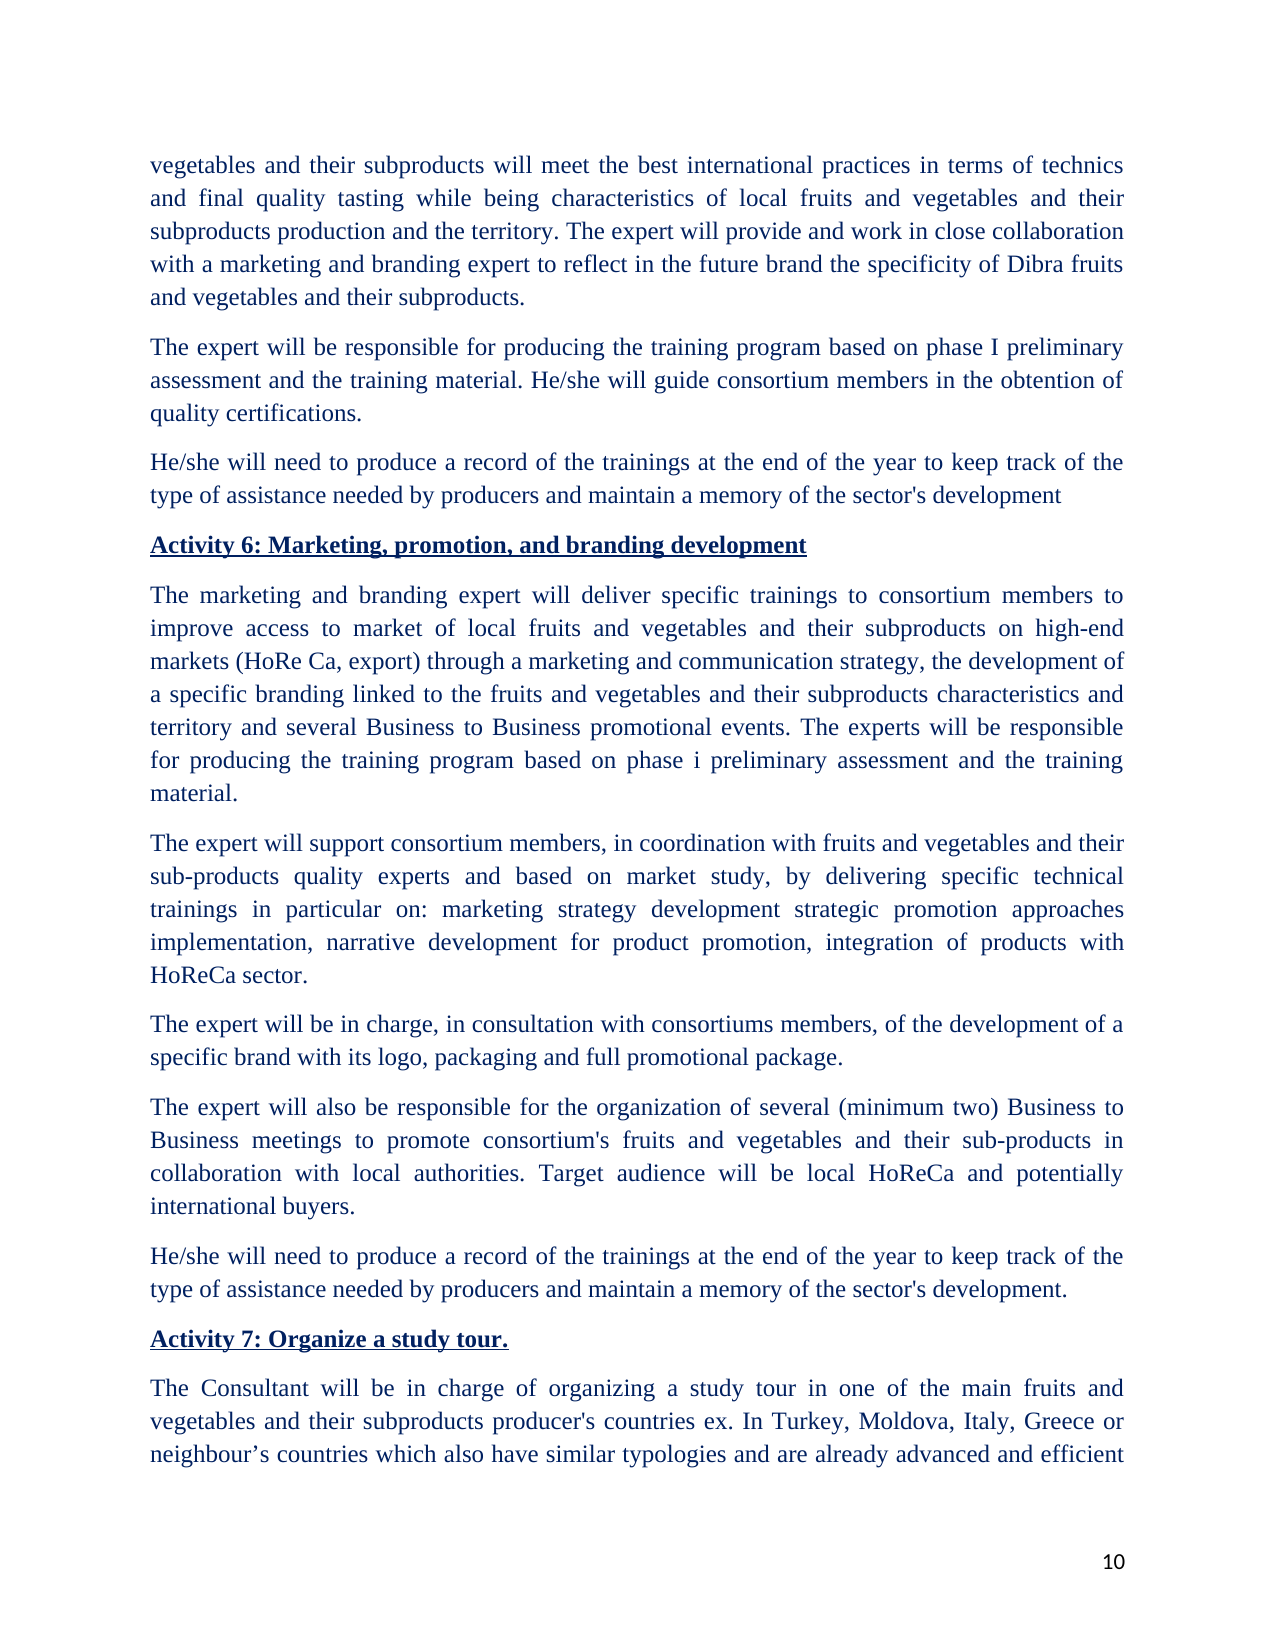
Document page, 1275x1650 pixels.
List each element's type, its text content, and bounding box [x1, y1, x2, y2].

text Activity 7: Organize a study tour. [150, 1324, 1125, 1352]
text The expert will also be responsible for the organization of several (minimum two) Business to Business meetings to promote consortium's fruits and vegetables and their sub-products in collaboration with local authorities. Target audience will be local HoReCa and potentially international buyers. [150, 1092, 1125, 1220]
text The marketing and branding expert will deliver specific trainings to consortium members to improve access to market of local fruits and vegetables and their subproducts on high-end markets (HoRe Ca, export) through a marketing and communication strategy, the development of a specific branding linked to the fruits and vegetables and their subproducts characteristics and territory and several Business to Business promotional events. The experts will be responsible for producing the training program based on phase i preliminary assessment and the training material. [150, 580, 1125, 807]
text The expert will support consortium members, in coordination with fruits and vegetables and their sub-products quality experts and based on market study, by delivering specific technical trainings in particular on: marketing strategy development strategic promotion approaches implementation, narrative development for product promotion, integration of products with HoReCa sector. [150, 828, 1125, 988]
text Activity 6: Marketing, promotion, and branding development [150, 530, 1125, 559]
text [150, 150, 1125, 311]
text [150, 1373, 1125, 1468]
text He/she will need to produce a record of the trainings at the end of the year to keep track of the type of assistance needed by producers and maintain a memory of the sector's development [150, 447, 1125, 509]
text He/she will need to produce a record of the trainings at the end of the year to keep track of the type of assistance needed by producers and maintain a memory of the sector's development. [150, 1241, 1125, 1303]
text The expert will be in charge, in consultation with consortiums members, of the development of a specific brand with its logo, packaging and full promotional package. [150, 1009, 1125, 1071]
text The expert will be responsible for producing the training program based on phase I preliminary assessment and the training material. He/she will guide consortium members in the obtention of quality certifications. [150, 332, 1125, 427]
